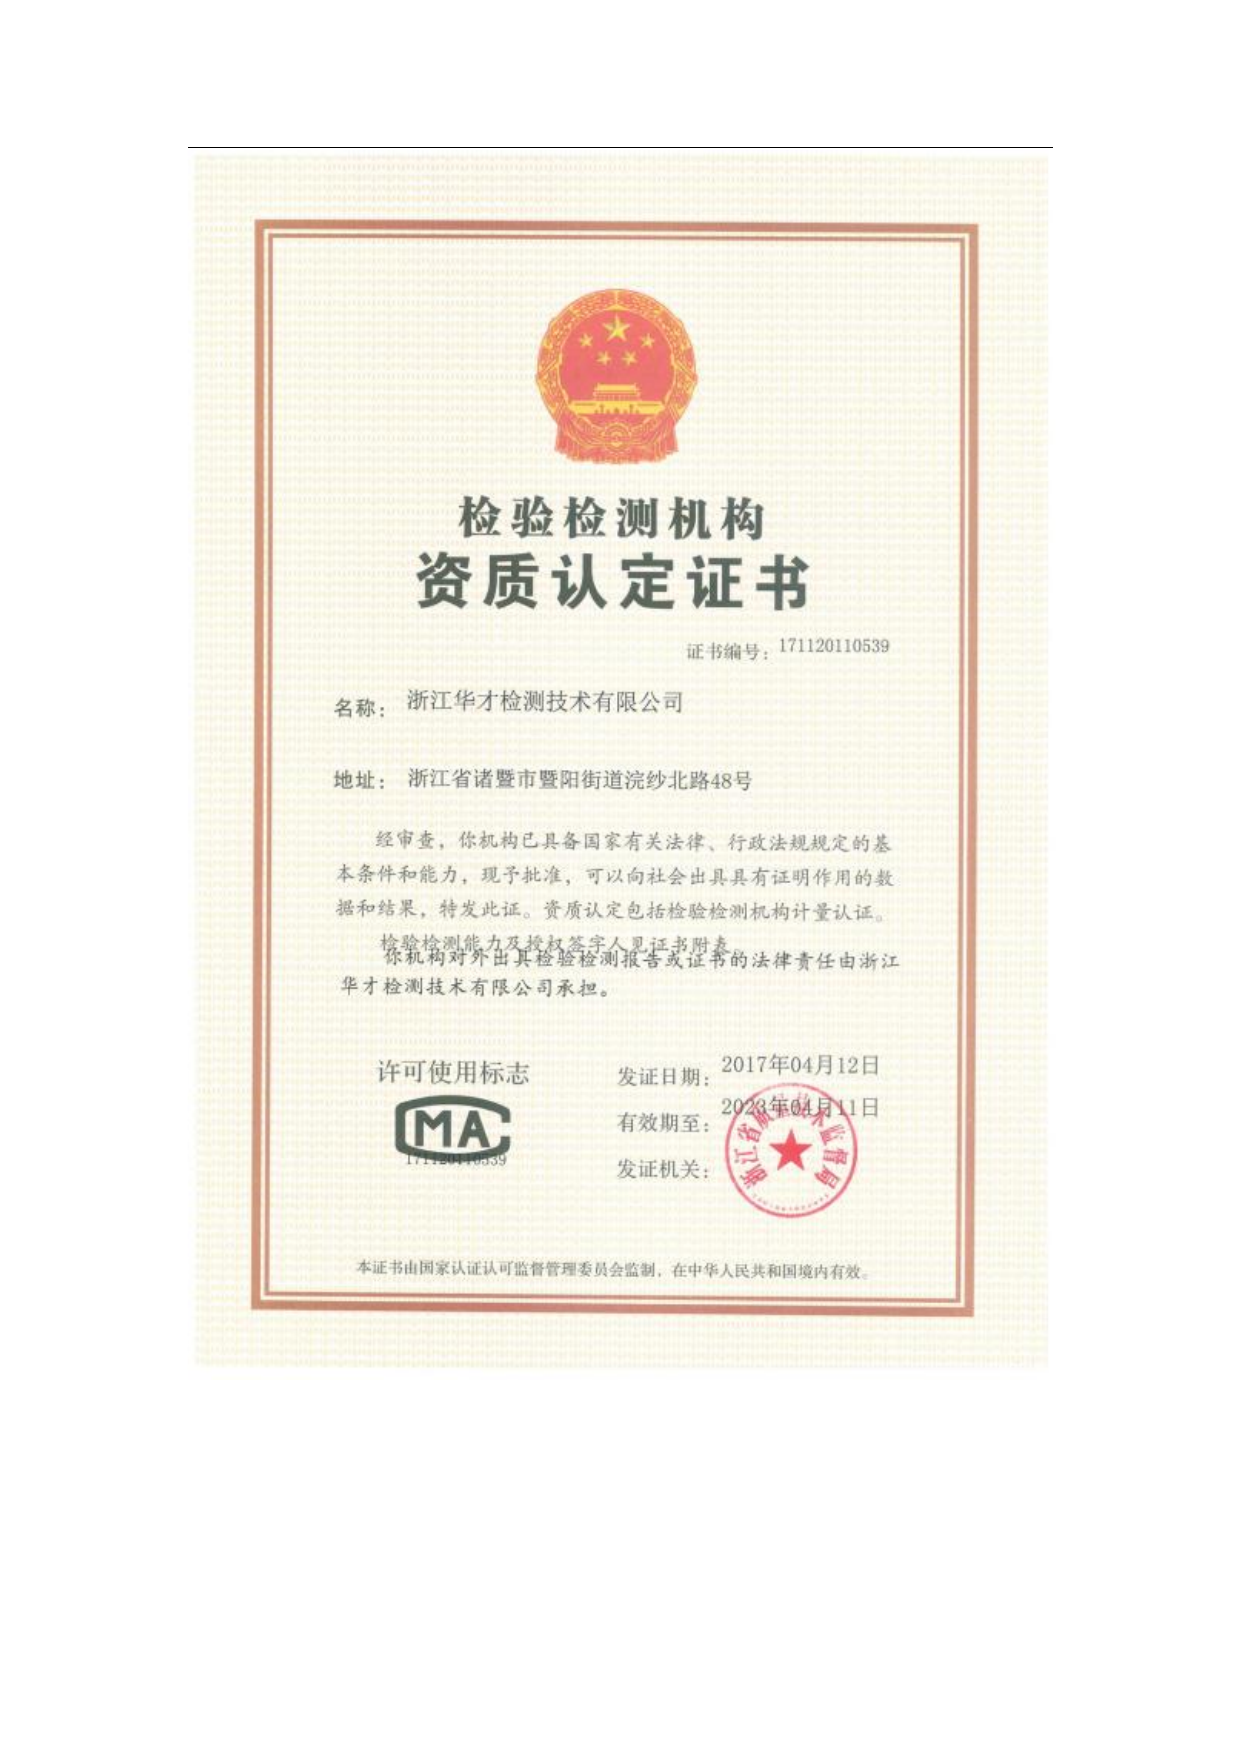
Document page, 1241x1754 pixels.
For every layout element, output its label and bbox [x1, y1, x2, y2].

picture [187, 150, 1056, 1380]
